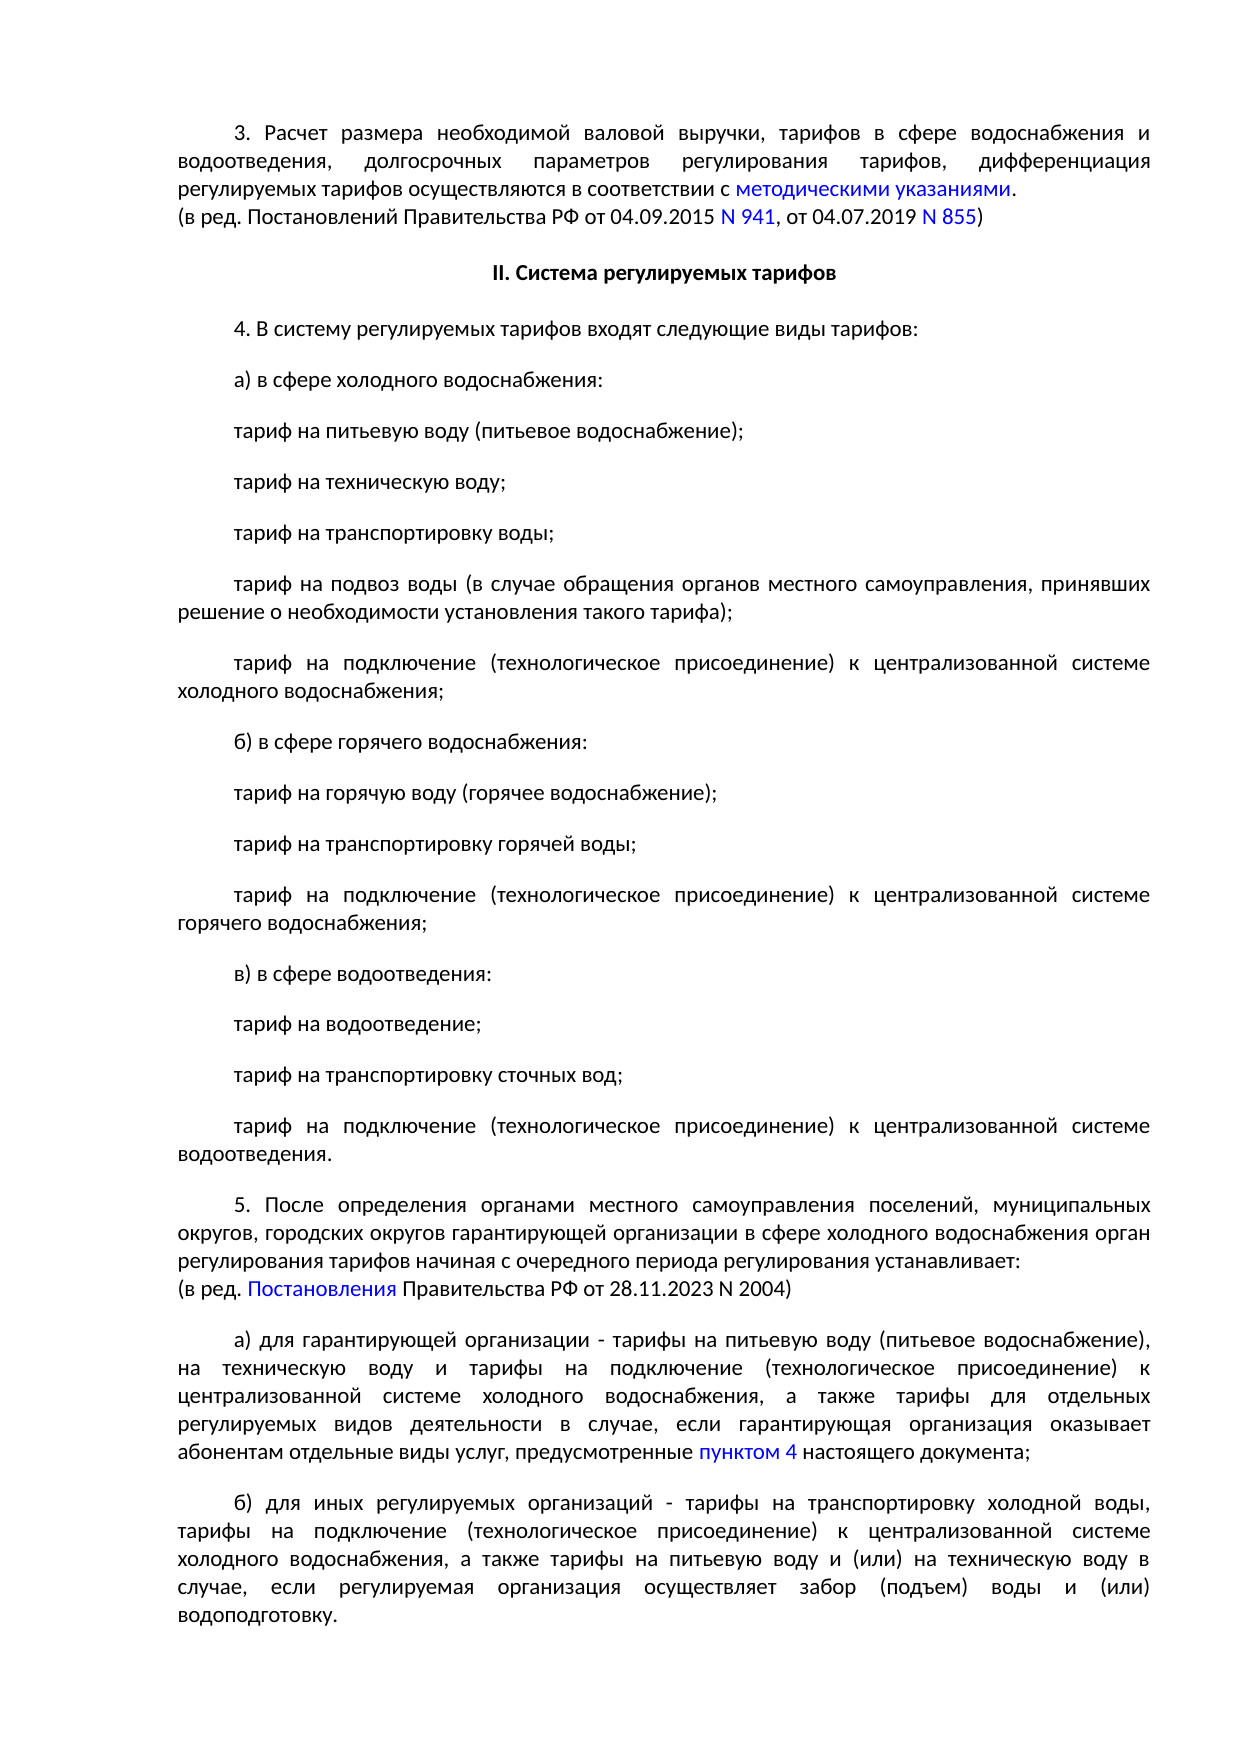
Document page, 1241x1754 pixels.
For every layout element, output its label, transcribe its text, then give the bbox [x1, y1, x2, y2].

text в) в сфере водоотведения: [177, 959, 1152, 987]
text тариф на транспортировку горячей воды; [177, 829, 1152, 857]
text 4. В систему регулируемых тарифов входят следующие виды тарифов: [177, 314, 1152, 342]
text тариф на питьевую воду (питьевое водоснабжение); [177, 416, 1152, 444]
text 5. После определения органами местного самоуправления поселений, муниципальных округов, городских округов гарантирующей организации в сфере холодного водоснабжения орган регулирования тарифов начиная с очередного периода регулирования устанавливает: [177, 1190, 1152, 1274]
text тариф на подключение (технологическое присоединение) к централизованной системе холодного водоснабжения; [177, 648, 1152, 704]
text а) для гарантирующей организации - тарифы на питьевую воду (питьевое водоснабжение), на техническую воду и тарифы на подключение (технологическое присоединение) к централизованной системе холодного водоснабжения, а также тарифы для отдельных регулируемых видов деятельности в случае, если гарантирующая организация оказывает абонентам отдельные виды услуг, предусмотренные пунктом 4 настоящего документа; [177, 1325, 1152, 1466]
text а) в сфере холодного водоснабжения: [177, 365, 1152, 393]
text тариф на транспортировку сточных вод; [177, 1061, 1152, 1088]
text (в ред. Постановлений Правительства РФ от 04.09.2015 N 941, от 04.07.2019 N 855) [177, 202, 1152, 230]
text тариф на транспортировку воды; [177, 518, 1152, 546]
text тариф на подключение (технологическое присоединение) к централизованной системе горячего водоснабжения; [177, 880, 1152, 936]
text тариф на горячую воду (горячее водоснабжение); [177, 778, 1152, 806]
text тариф на подвоз воды (в случае обращения органов местного самоуправления, принявших решение о необходимости установления такого тарифа); [177, 569, 1152, 625]
text (в ред. Постановления Правительства РФ от 28.11.2023 N 2004) [177, 1274, 1152, 1302]
text 3. Расчет размера необходимой валовой выручки, тарифов в сфере водоснабжения и водоотведения, долгосрочных параметров регулирования тарифов, дифференциация регулируемых тарифов осуществляются в соответствии с методическими указаниями. [177, 118, 1152, 202]
text б) в сфере горячего водоснабжения: [177, 727, 1152, 755]
text б) для иных регулируемых организаций - тарифы на транспортировку холодной воды, тарифы на подключение (технологическое присоединение) к централизованной системе холодного водоснабжения, а также тарифы на питьевую воду и (или) на техническую воду в случае, если регулируемая организация осуществляет забор (подъем) воды и (или) водоподготовку. [177, 1488, 1152, 1628]
title II. Система регулируемых тарифов [177, 258, 1152, 286]
text тариф на водоотведение; [177, 1009, 1152, 1038]
text тариф на техническую воду; [177, 467, 1152, 495]
text тариф на подключение (технологическое присоединение) к централизованной системе водоотведения. [177, 1111, 1152, 1167]
